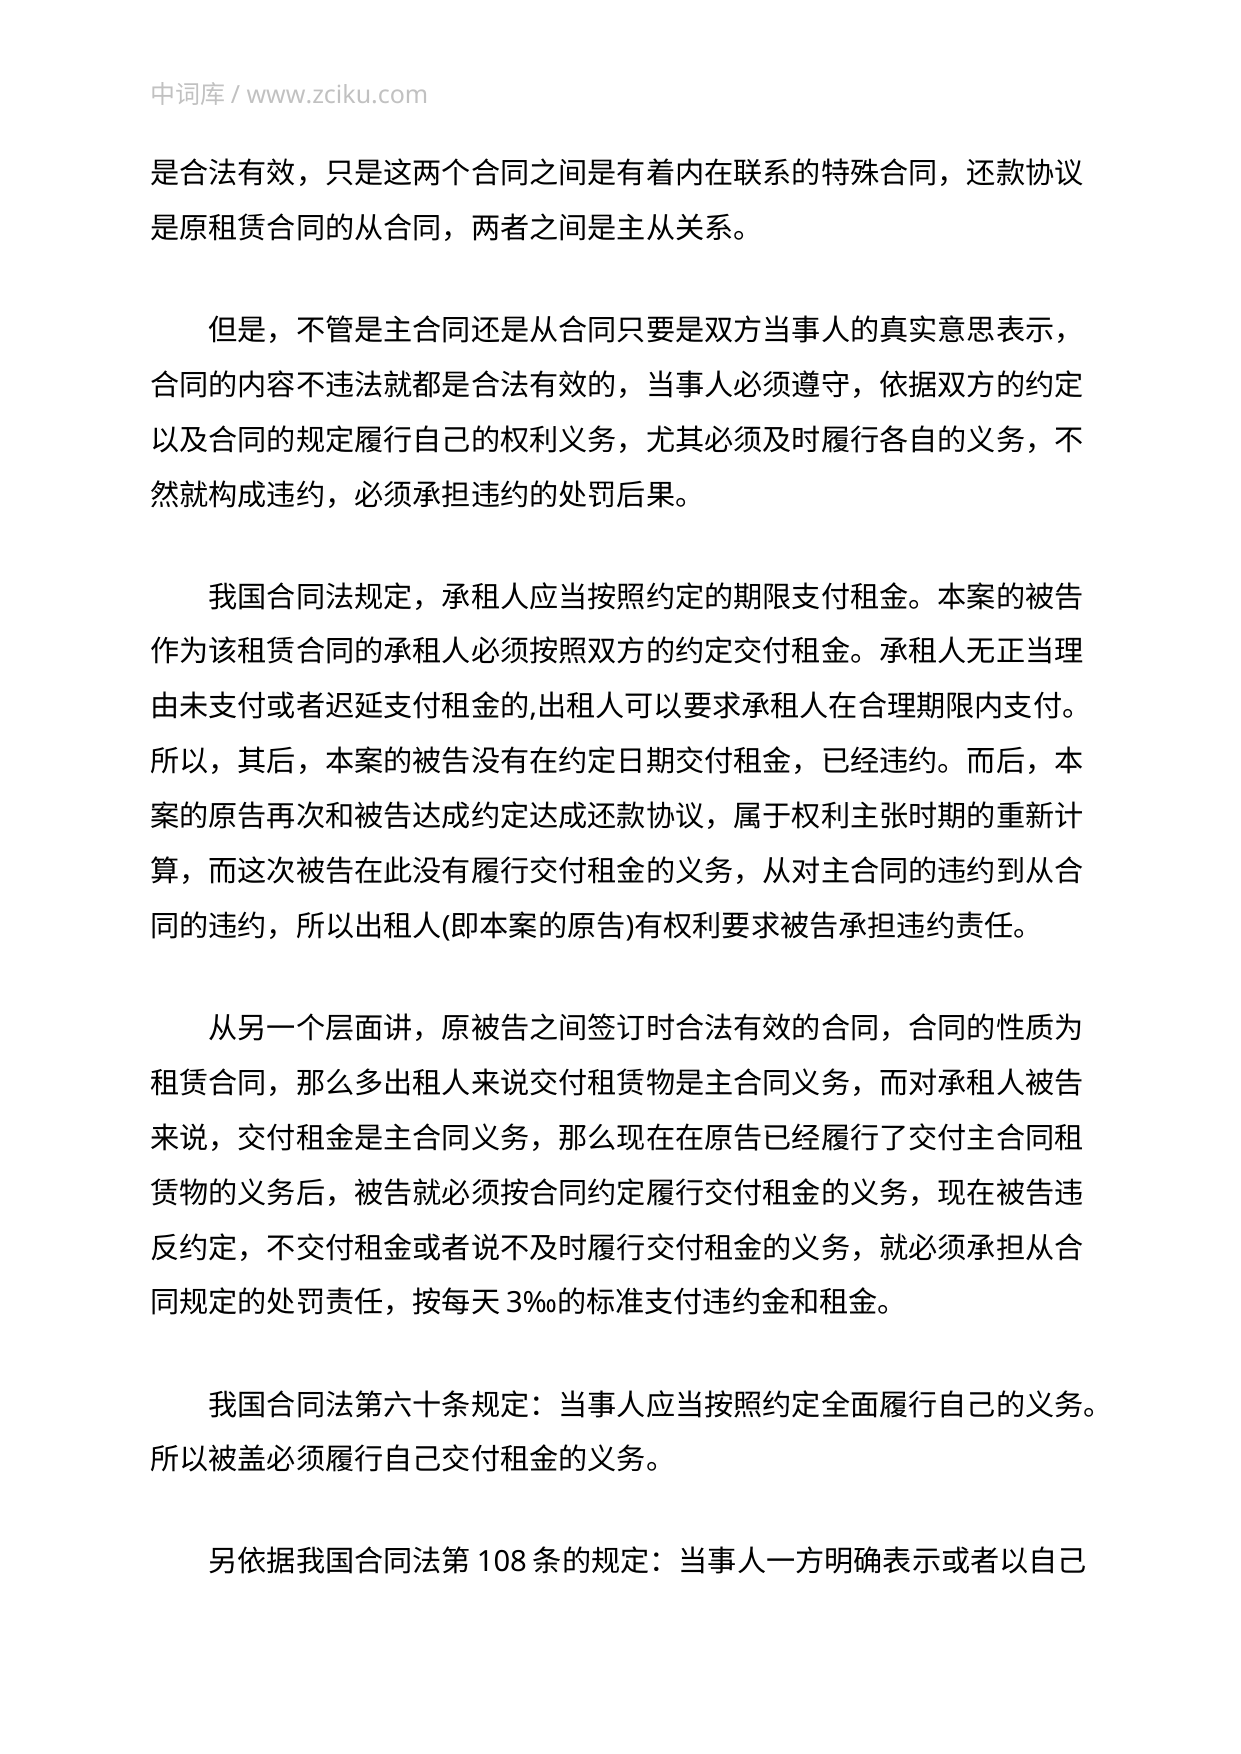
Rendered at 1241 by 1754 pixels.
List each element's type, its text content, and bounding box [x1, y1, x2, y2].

text 我国合同法规定，承租人应当按照约定的期限支付租金。本案的被告作为该租赁合同的承租人必须按照双方的约定交付租金。承租人无正当理由未支付或者迟延支付租金的,出租人可以要求承租人在合理期限内支付。所以，其后，本案的被告没有在约定日期交付租金，已经违约。而后，本案的原告再次和被告达成约定达成还款协议，属于权利主张时期的重新计算，而这次被告在此没有履行交付租金的义务，从对主合同的违约到从合同的违约，所以出租人(即本案的原告)有权利要求被告承担违约责任。 [150, 573, 1090, 945]
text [150, 1538, 1090, 1580]
text 从另一个层面讲，原被告之间签订时合法有效的合同，合同的性质为租赁合同，那么多出租人来说交付租赁物是主合同义务，而对承租人被告来说，交付租金是主合同义务，那么现在在原告已经履行了交付主合同租赁物的义务后，被告就必须按合同约定履行交付租金的义务，现在被告违反约定，不交付租金或者说不及时履行交付租金的义务，就必须承担从合同规定的处罚责任，按每天3‰的标准支付违约金和租金。 [150, 1004, 1090, 1321]
text 但是，不管是主合同还是从合同只要是双方当事人的真实意思表示，合同的内容不违法就都是合法有效的，当事人必须遵守，依据双方的约定以及合同的规定履行自己的权利义务，尤其必须及时履行各自的义务，不然就构成违约，必须承担违约的处罚后果。 [150, 307, 1090, 514]
text 我国合同法第六十条规定：当事人应当按照约定全面履行自己的义务。所以被盖必须履行自己交付租金的义务。 [150, 1381, 1090, 1478]
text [150, 150, 1090, 247]
